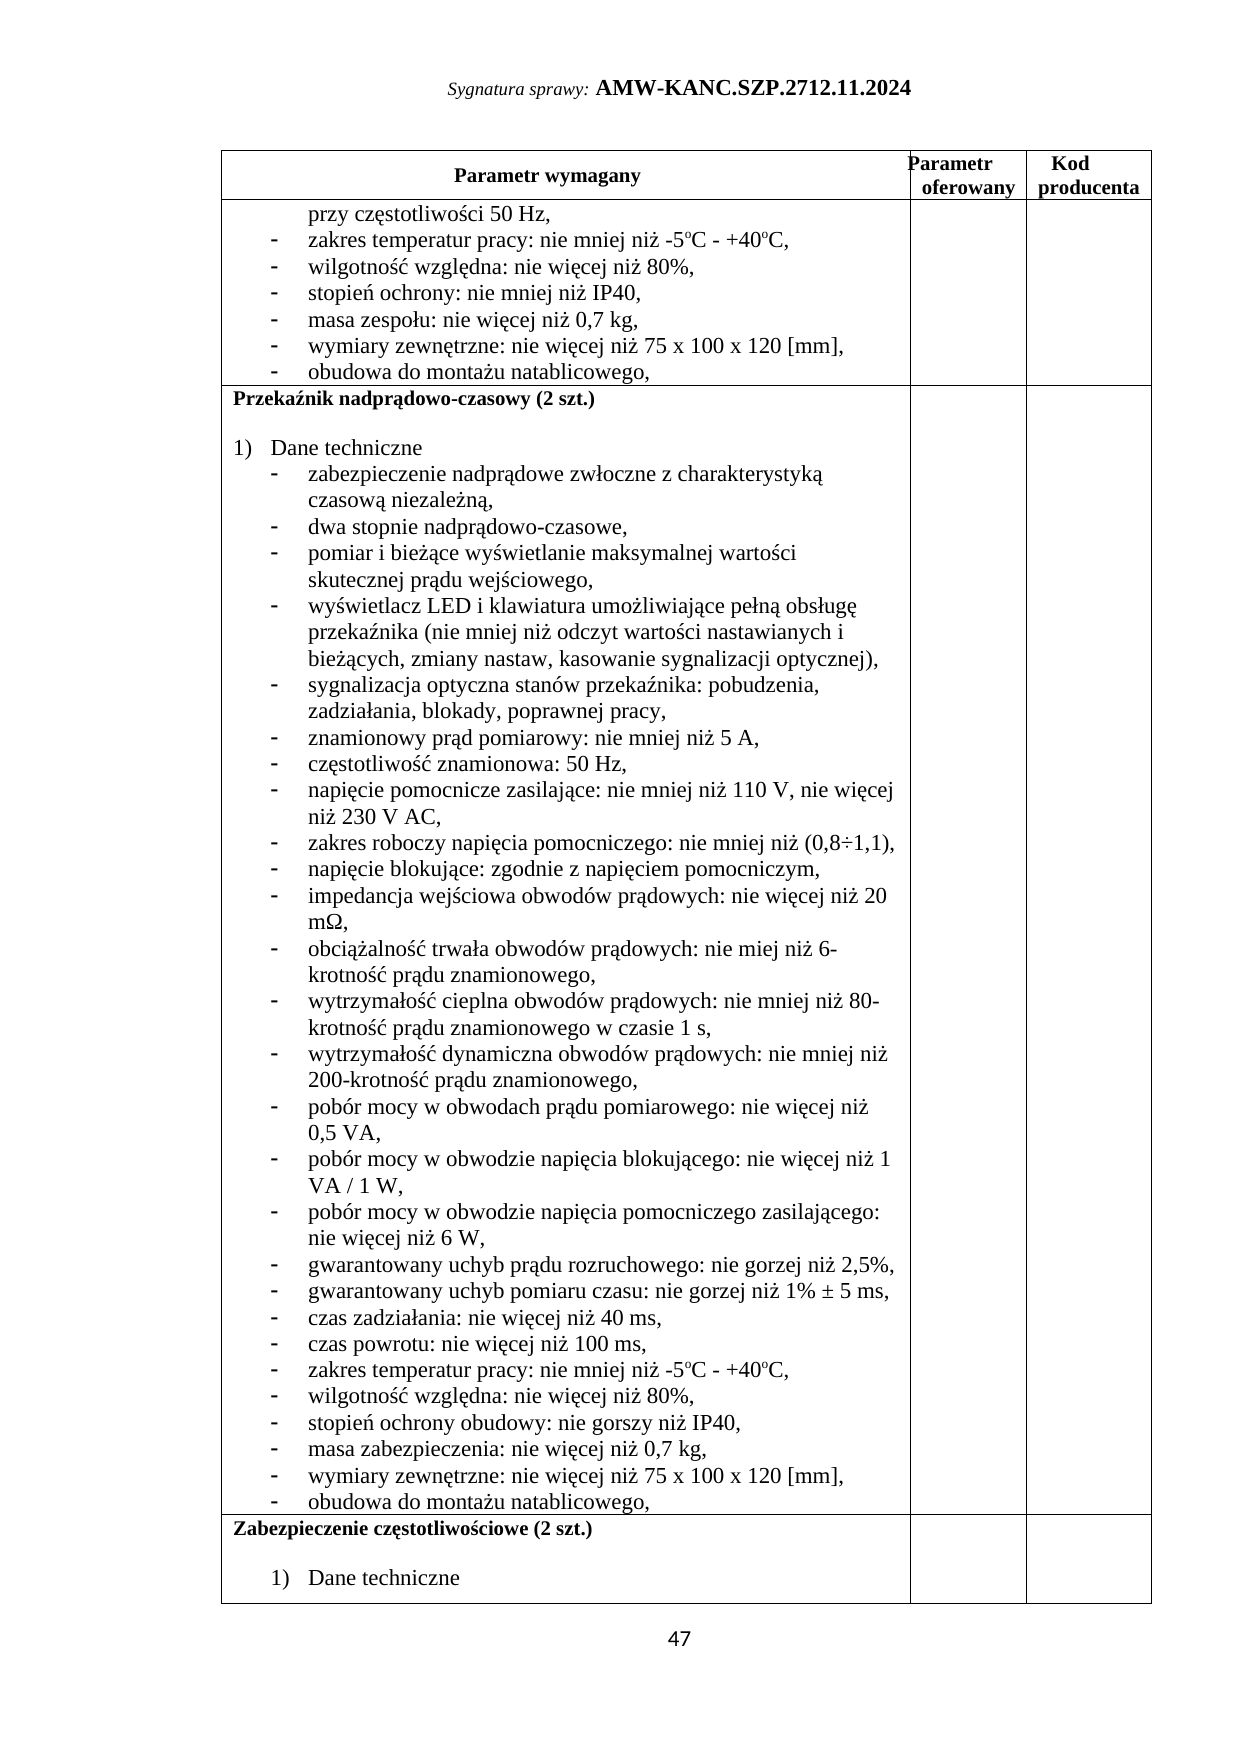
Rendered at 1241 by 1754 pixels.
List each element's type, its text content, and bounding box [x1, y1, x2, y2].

table_cell [1027, 386, 1151, 1514]
table_cell [1027, 200, 1151, 385]
table_cell [911, 200, 1026, 385]
table_cell Przekaźnik nadprądowo-czasowy (2 szt.) Dane techniczne zabezpieczenie nadprądowe zwłoczne z charakterystyką czasową niezależną, dwa stopnie nadprądowo-czasowe, pomiar i bieżące wyświetlanie maksymalnej wartości skutecznej prądu wejściowego, wyświetlacz LED i klawiatura umożliwiające pełną obsługę przekaźnika (nie mniej niż odczyt wartości nastawianych i bieżących, zmiany nastaw, kasowanie sygnalizacji optycznej), sygnalizacja optyczna stanów przekaźnika: pobudzenia, zadziałania, blokady, poprawnej pracy, znamionowy prąd pomiarowy: nie mniej niż 5 A, częstotliwość znamionowa: 50 Hz, napięcie pomocnicze zasilające: nie mniej niż 110 V, nie więcej niż 230 V AC, zakres roboczy napięcia pomocniczego: nie mniej niż (0,8÷1,1), napięcie blokujące: zgodnie z napięciem pomocniczym, impedancja wejściowa obwodów prądowych: nie więcej niż 20 mΩ, obciążalność trwała obwodów prądowych: nie miej niż 6-krotność prądu znamionowego, wytrzymałość cieplna obwodów prądowych: nie mniej niż 80-krotność prądu znamionowego w czasie 1 s, wytrzymałość dynamiczna obwodów prądowych: nie mniej niż 200-krotność prądu znamionowego, pobór mocy w obwodach prądu pomiarowego: nie więcej niż 0,5 VA, pobór mocy w obwodzie napięcia blokującego: nie więcej niż 1 VA / 1 W, pobór mocy w obwodzie napięcia pomocniczego zasilającego: nie więcej niż 6 W, gwarantowany uchyb prądu rozruchowego: nie gorzej niż 2,5%, gwarantowany uchyb pomiaru czasu: nie gorzej niż 1% ± 5 ms, czas zadziałania: nie więcej niż 40 ms, czas powrotu: nie więcej niż 100 ms, zakres temperatur pracy: nie mniej niż -5oC - +40oC, wilgotność względna: nie więcej niż 80%, stopień ochrony obudowy: nie gorszy niż IP40, masa zabezpieczenia: nie więcej niż 0,7 kg, wymiary zewnętrzne: nie więcej niż 75 x 100 x 120 [mm], obudowa do montażu natablicowego, [222, 386, 910, 1514]
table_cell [222, 200, 910, 385]
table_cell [222, 1515, 910, 1603]
table_cell [911, 1515, 1026, 1603]
table_cell [911, 386, 1026, 1514]
table_header Kod producenta [1027, 151, 1151, 199]
table_header Parametr oferowany [911, 151, 1026, 199]
table_header Parametr wymagany [222, 151, 910, 199]
table_cell [1027, 1515, 1151, 1603]
